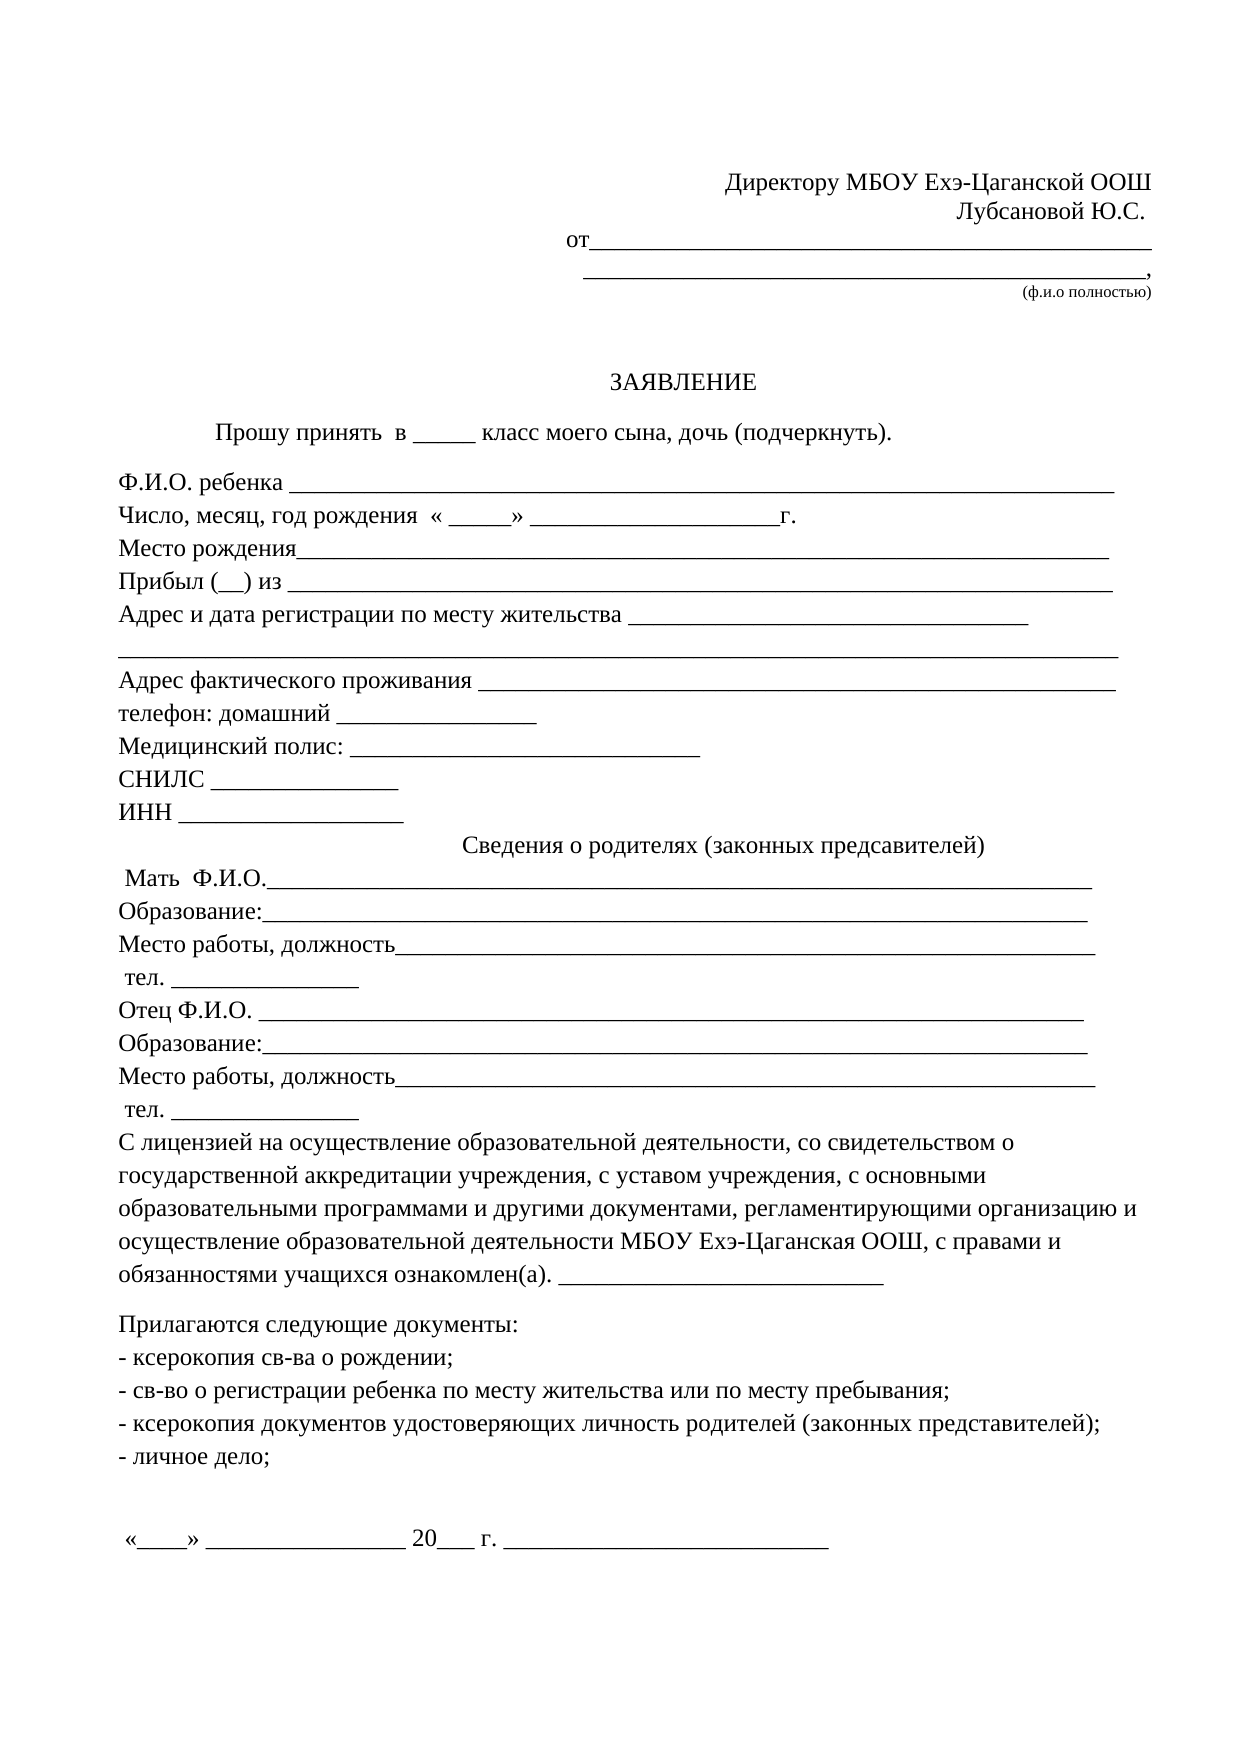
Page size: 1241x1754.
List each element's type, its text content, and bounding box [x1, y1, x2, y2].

text Директору МБОУ Ехэ-Цаганской ООШ Лубсановой Ю.С. от_____________________________________________ _____________________________________________, (ф.и.о полностью) [215, 167, 1152, 301]
text «____» ________________ 20___ г. __________________________ [118, 1523, 1152, 1552]
text Прилагаются следующие документы: - ксерокопия св-ва о рождении; - св-во о регистрации ребенка по месту жительства или по месту пребывания; - ксерокопия документов удостоверяющих личность родителей (законных представителей); - личное дело; [118, 1309, 1152, 1502]
text Прошу принять в _____ класс моего сына, дочь (подчеркнуть). [215, 417, 1152, 446]
text ЗАЯВЛЕНИЕ [215, 367, 1152, 396]
text Ф.И.О. ребенка __________________________________________________________________ Число, месяц, год рождения « _____» ____________________г. Место рождения_________________________________________________________________ Прибыл (__) из __________________________________________________________________ Адрес и дата регистрации по месту жительства ________________________________ ________________________________________________________________________________ Адрес фактического проживания ___________________________________________________ телефон: домашний ________________ Медицинский полис: ____________________________ СНИЛС _______________ ИНН __________________ Сведения о родителях (законных предсавителей) Мать Ф.И.О.__________________________________________________________________ Образование:__________________________________________________________________ Место работы, должность________________________________________________________ тел. _______________ Отец Ф.И.О. __________________________________________________________________ Образование:__________________________________________________________________ Место работы, должность________________________________________________________ тел. _______________ С лицензией на осуществление образовательной деятельности, со свидетельством о государственной аккредитации учреждения, с уставом учреждения, с основными образовательными программами и другими документами, регламентирующими организацию и осуществление образовательной деятельности МБОУ Ехэ-Цаганская ООШ, с правами и обязанностями учащихся ознакомлен(а). __________________________ [118, 467, 1152, 1288]
